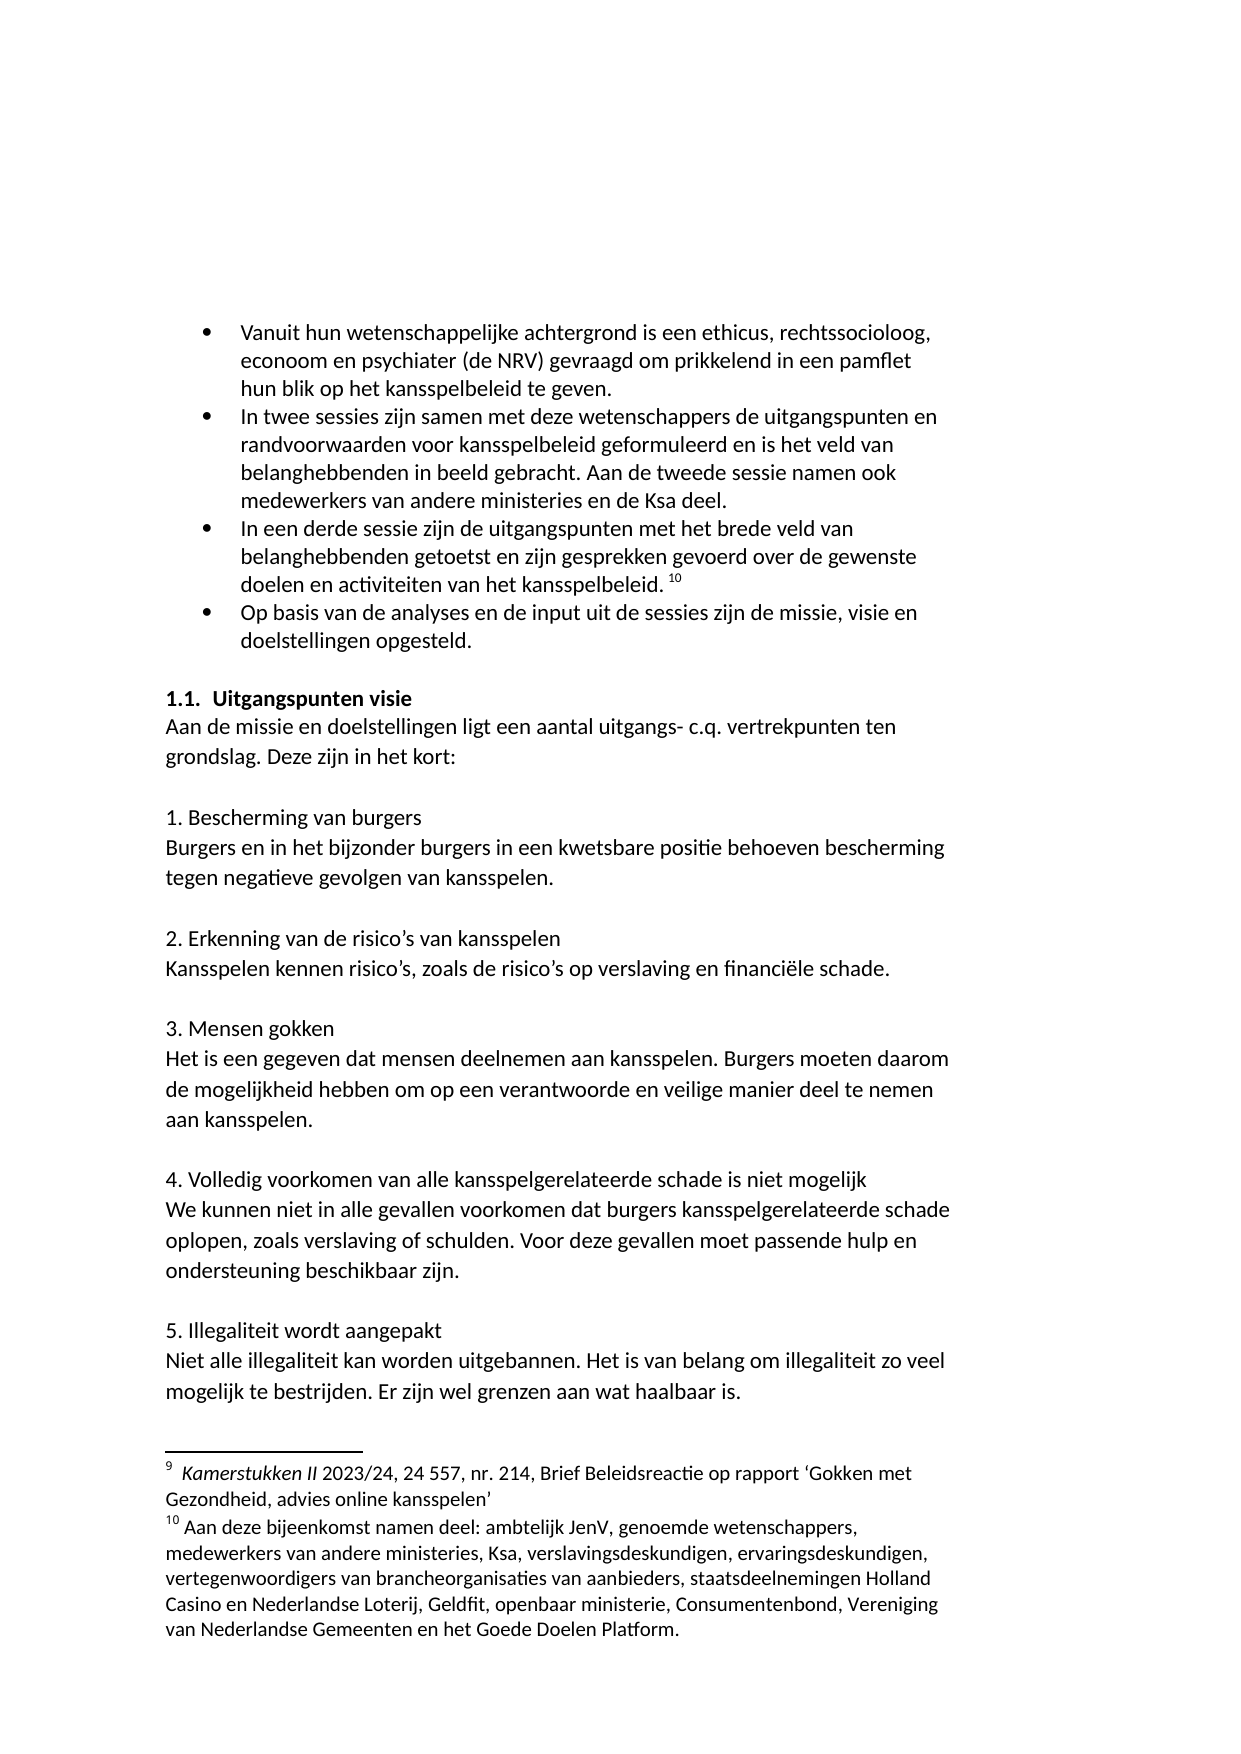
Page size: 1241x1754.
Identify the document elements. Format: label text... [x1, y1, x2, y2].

text 2. Erkenning van de risico’s van kansspelen [165, 924, 951, 952]
list Op basis van de analyses en de input uit de sessies zijn de missie, visie en doelstellingen opgesteld. [203, 598, 951, 654]
list Vanuit hun wetenschappelijke achtergrond is een ethicus, rechtssocioloog, econoom en psychiater (de NRV) gevraagd om prikkelend in een pamflet hun blik op het kansspelbeleid te geven. [203, 318, 951, 402]
text Burgers en in het bijzonder burgers in een kwetsbare positie behoeven bescherming tegen negatieve gevolgen van kansspelen. [165, 833, 951, 891]
text Het is een gegeven dat mensen deelnemen aan kansspelen. Burgers moeten daarom de mogelijkheid hebben om op een verantwoorde en veilige manier deel te nemen aan kansspelen. [165, 1044, 951, 1133]
text 1. Bescherming van burgers [165, 803, 951, 831]
text Aan de missie en doelstellingen ligt een aantal uitgangs- c.q. vertrekpunten ten grondslag. Deze zijn in het kort: [165, 712, 951, 770]
text We kunnen niet in alle gevallen voorkomen dat burgers kansspelgerelateerde schade oplopen, zoals verslaving of schulden. Voor deze gevallen moet passende hulp en ondersteuning beschikbaar zijn. [165, 1196, 951, 1284]
text Kansspelen kennen risico’s, zoals de risico’s op verslaving en financiële schade. [165, 954, 951, 982]
list In twee sessies zijn samen met deze wetenschappers de uitgangspunten en randvoorwaarden voor kansspelbeleid geformuleerd en is het veld van belanghebbenden in beeld gebracht. Aan de tweede sessie namen ook medewerkers van andere ministeries en de Ksa deel. [203, 402, 951, 514]
text Niet alle illegaliteit kan worden uitgebannen. Het is van belang om illegaliteit zo veel mogelijk te bestrijden. Er zijn wel grenzen aan wat haalbaar is. [165, 1347, 951, 1405]
text 3. Mensen gokken [165, 1014, 951, 1042]
text Uitgangspunten visie [165, 684, 951, 712]
text 4. Volledig voorkomen van alle kansspelgerelateerde schade is niet mogelijk [165, 1165, 951, 1193]
list In een derde sessie zijn de uitgangspunten met het brede veld van belanghebbenden getoetst en zijn gesprekken gevoerd over de gewenste doelen en activiteiten van het kansspelbeleid. [203, 514, 951, 598]
text 5. Illegaliteit wordt aangepakt [165, 1316, 951, 1344]
